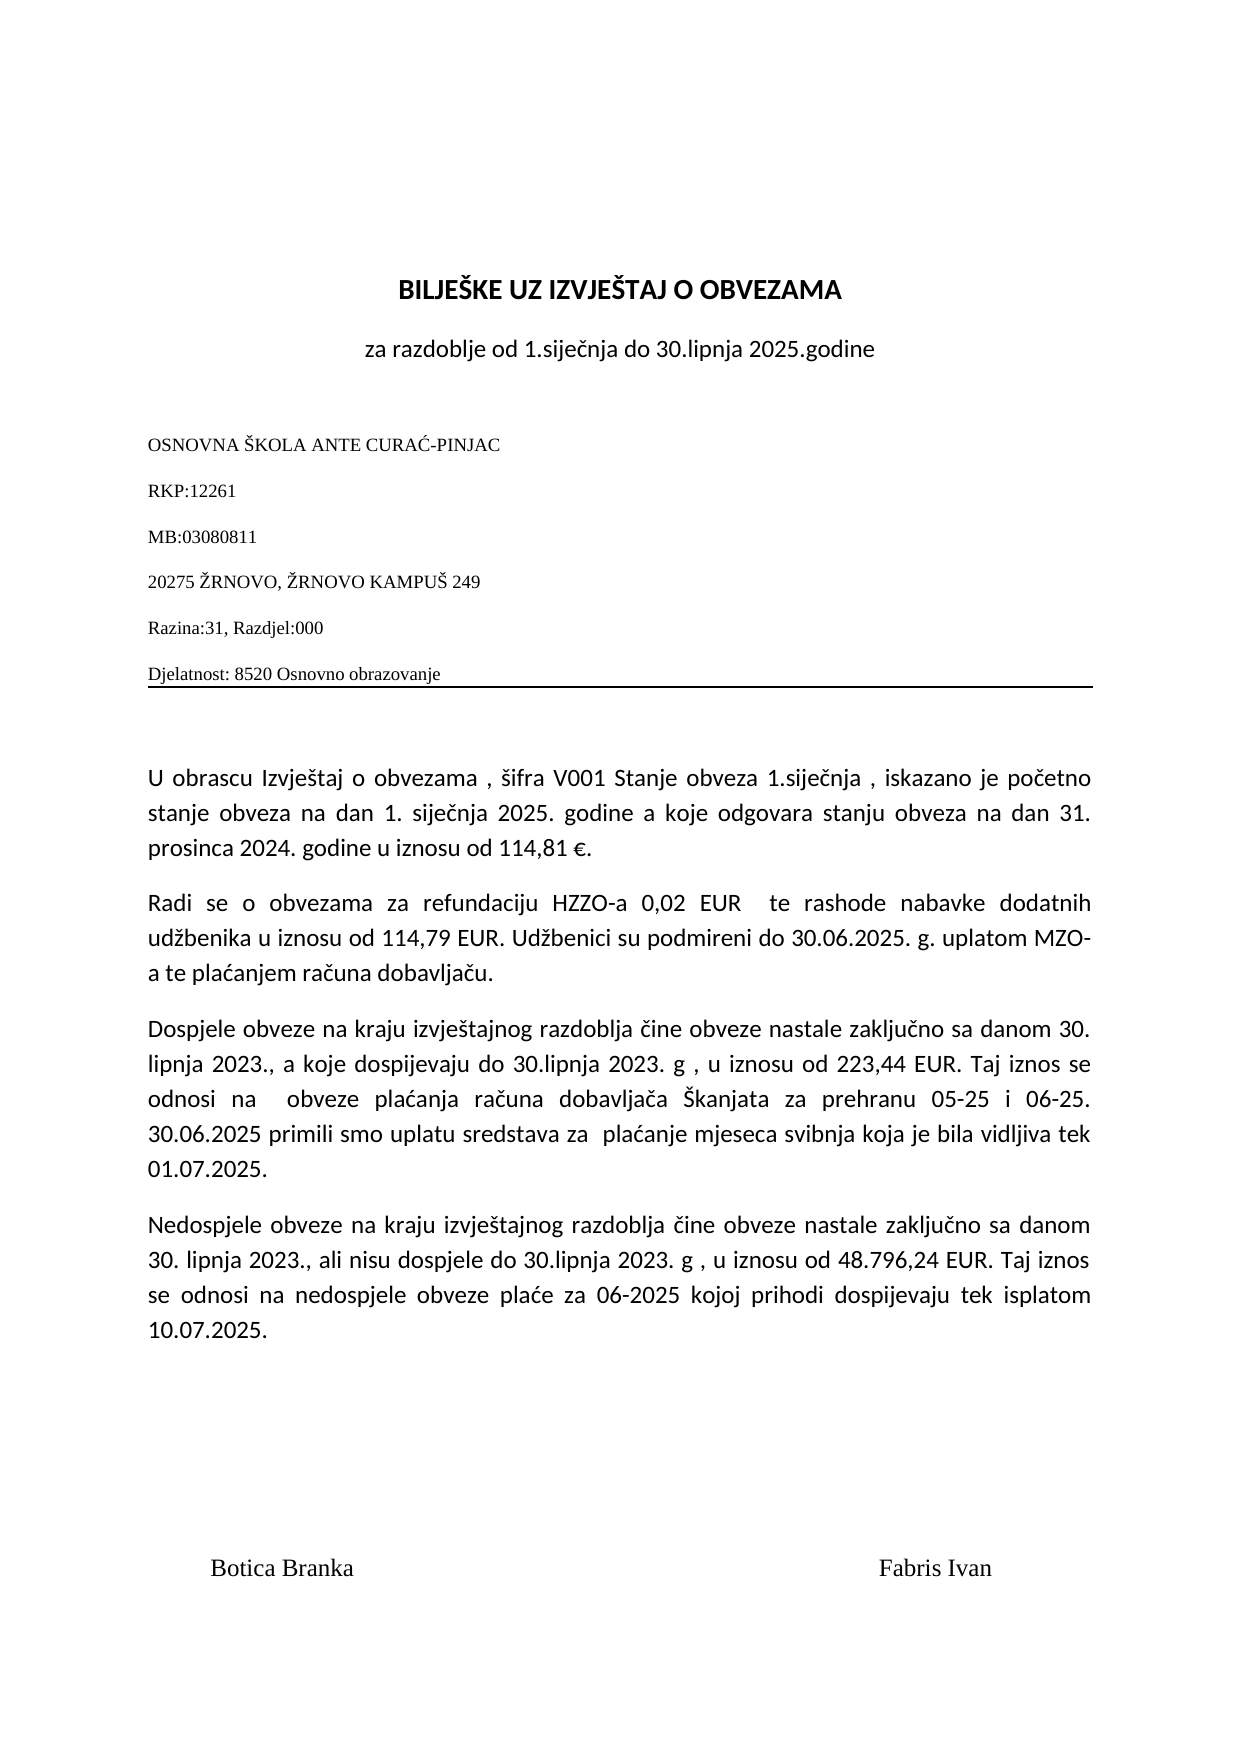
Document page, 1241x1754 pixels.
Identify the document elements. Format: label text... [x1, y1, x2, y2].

text Radi se o obvezama za refundaciju HZZO-a 0,02 EUR te rashode nabavke dodatnih udžbenika u iznosu od 114,79 EUR. Udžbenici su podmireni do 30.06.2025. g. uplatom MZO-a te plaćanjem računa dobavljaču. [148, 888, 1093, 988]
text Djelatnost: 8520 Osnovno obrazovanje [148, 662, 1093, 686]
text RKP:12261 [148, 480, 1093, 502]
text Botica Branka Fabris Ivan [148, 1553, 1093, 1582]
text U obrascu Izvještaj o obvezama , šifra V001 Stanje obveza 1.siječnja , iskazano je početno stanje obveza na dan 1. siječnja 2025. godine a koje odgovara stanju obveza na dan 31. prosinca 2024. godine u iznosu od 114,81 €. [148, 762, 1093, 862]
text Nedospjele obveze na kraju izvještajnog razdoblja čine obveze nastale zaključno sa danom 30. lipnja 2023., ali nisu dospjele do 30.lipnja 2023. g , u iznosu od 48.796,24 EUR. Taj iznos se odnosi na nedospjele obveze plaće za 06-2025 kojoj prihodi dospijevaju tek isplatom 10.07.2025. [148, 1209, 1093, 1345]
text Dospjele obveze na kraju izvještajnog razdoblja čine obveze nastale zaključno sa danom 30. lipnja 2023., a koje dospijevaju do 30.lipnja 2023. g , u iznosu od 223,44 EUR. Taj iznos se odnosi na obveze plaćanja računa dobavljača Škanjata za prehranu 05-25 i 06-25. 30.06.2025 primili smo uplatu sredstava za plaćanje mjeseca svibnja koja je bila vidljiva tek 01.07.2025. [148, 1013, 1093, 1184]
text za razdoblje od 1.siječnja do 30.lipnja 2025.godine [148, 333, 1093, 363]
text Razina:31, Razdjel:000 [148, 617, 1093, 638]
text 20275 ŽRNOVO, ŽRNOVO KAMPUŠ 249 [148, 571, 1093, 593]
text MB:03080811 [148, 526, 1093, 547]
text BILJEŠKE UZ IZVJEŠTAJ O OBVEZAMA [148, 271, 1093, 307]
text OSNOVNA ŠKOLA ANTE CURAĆ-PINJAC [148, 434, 1093, 456]
